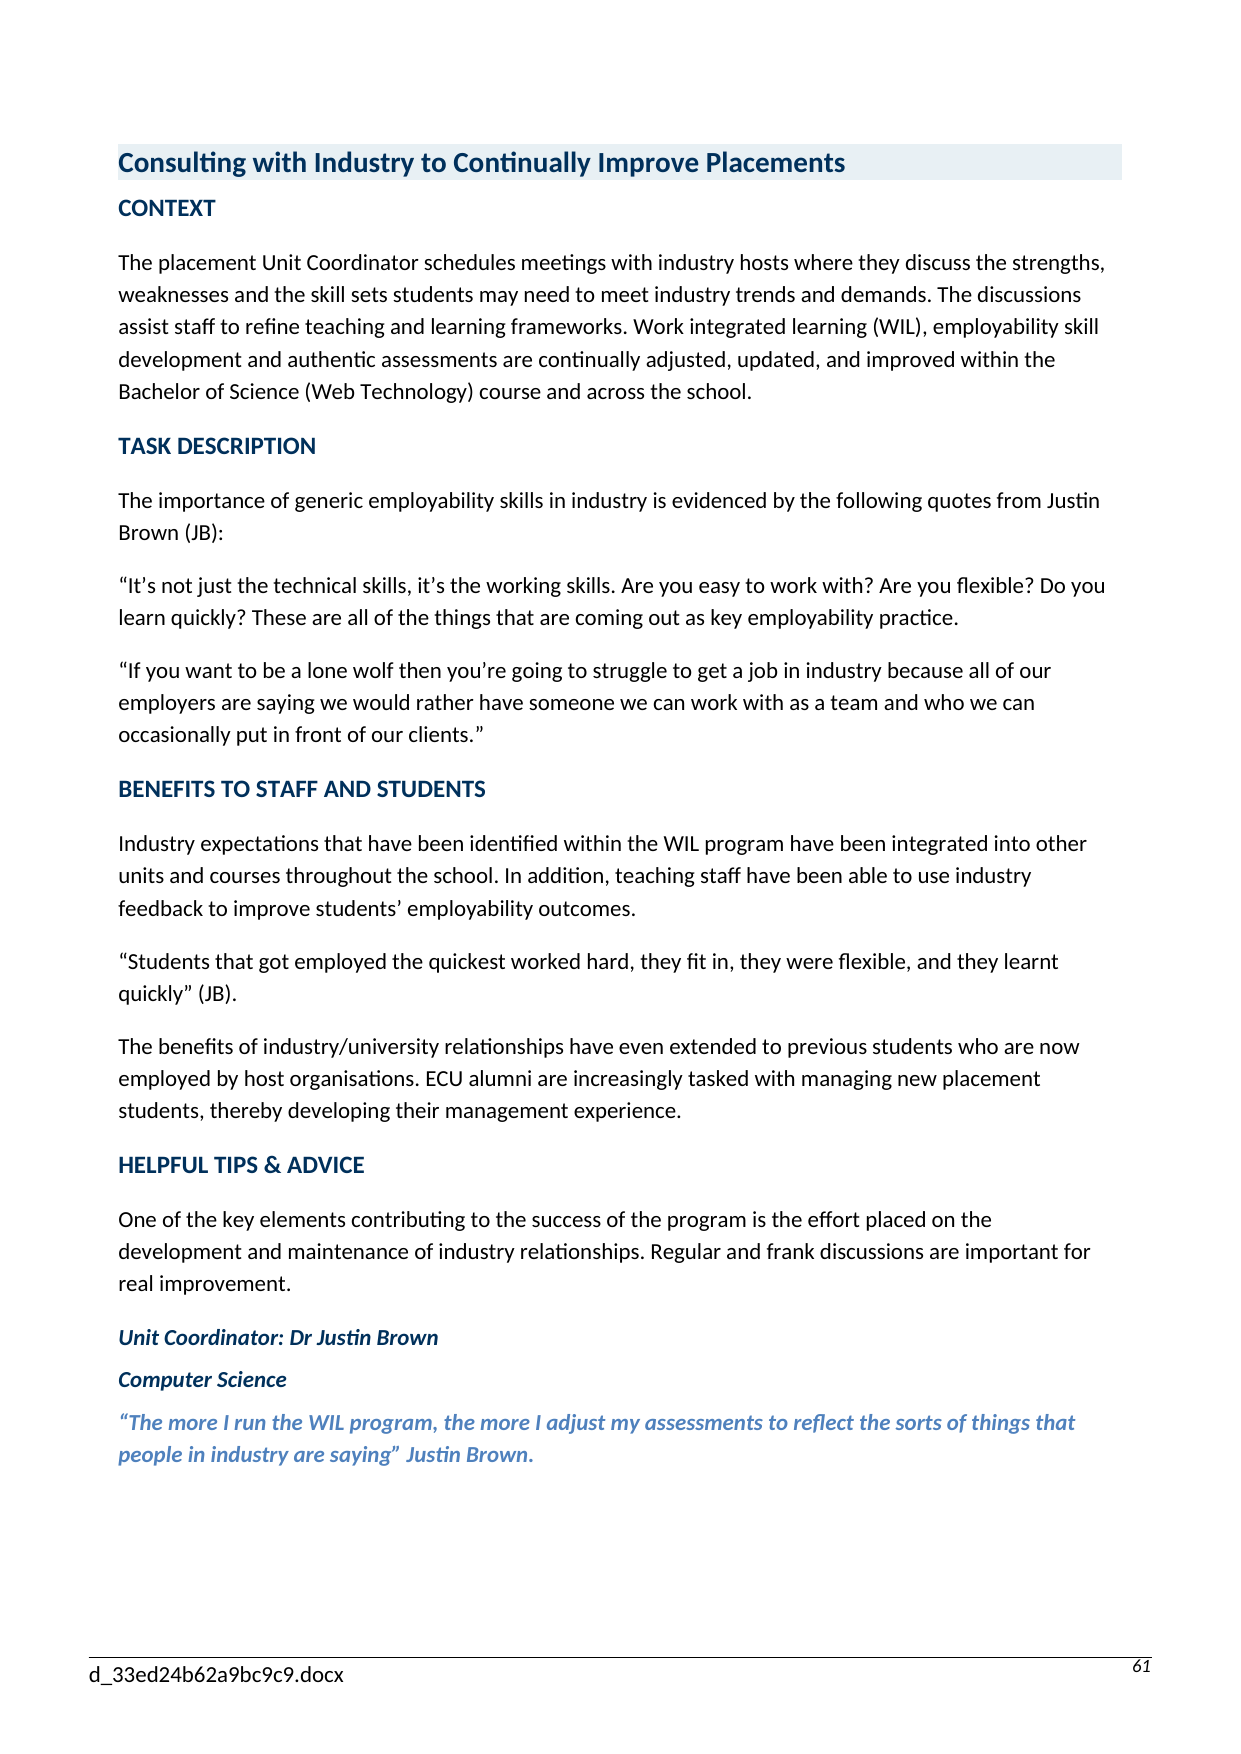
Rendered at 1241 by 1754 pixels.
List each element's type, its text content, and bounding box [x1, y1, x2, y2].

text “The more I run the WIL program, the more I adjust my assessments to reflect the sorts of things that people in industry are saying” Justin Brown. [118, 1408, 1122, 1468]
text The importance of generic employability skills in industry is evidenced by the following quotes from Justin Brown (JB): [118, 486, 1122, 546]
subtitle CONTEXT [118, 192, 1122, 223]
subtitle TASK DESCRIPTION [118, 430, 1122, 460]
text Industry expectations that have been identified within the WIL program have been integrated into other units and courses throughout the school. In addition, teaching staff have been able to use industry feedback to improve students’ employability outcomes. [118, 829, 1122, 922]
text “It’s not just the technical skills, it’s the working skills. Are you easy to work with? Are you flexible? Do you learn quickly? These are all of the things that are coming out as key employability practice. [118, 571, 1122, 631]
subtitle HELPFUL TIPS & ADVICE [118, 1149, 1122, 1180]
text The benefits of industry/university relationships have even extended to previous students who are now employed by host organisations. ECU alumni are increasingly tasked with managing new placement students, thereby developing their management experience. [118, 1032, 1122, 1124]
text The placement Unit Coordinator schedules meetings with industry hosts where they discuss the strengths, weaknesses and the skill sets students may need to meet industry trends and demands. The discussions assist staff to refine teaching and learning frameworks. Work integrated learning (WIL), employability skill development and authentic assessments are continually adjusted, updated, and improved within the Bachelor of Science (Web Technology) course and across the school. [118, 248, 1122, 405]
subtitle Unit Coordinator: Dr Justin Brown [118, 1323, 1122, 1351]
text “Students that got employed the quickest worked hard, they fit in, they were flexible, and they learnt quickly” (JB). [118, 947, 1122, 1007]
subtitle BENEFITS TO STAFF AND STUDENTS [118, 773, 1122, 804]
text One of the key elements contributing to the success of the program is the effort placed on the development and maintenance of industry relationships. Regular and frank discussions are important for real improvement. [118, 1205, 1122, 1298]
text “If you want to be a lone wolf then you’re going to struggle to get a job in industry because all of our employers are saying we would rather have someone we can work with as a team and who we can occasionally put in front of our clients.” [118, 656, 1122, 748]
subtitle Computer Science [118, 1365, 1122, 1393]
subtitle Consulting with Industry to Continually Improve Placements [118, 144, 1122, 180]
